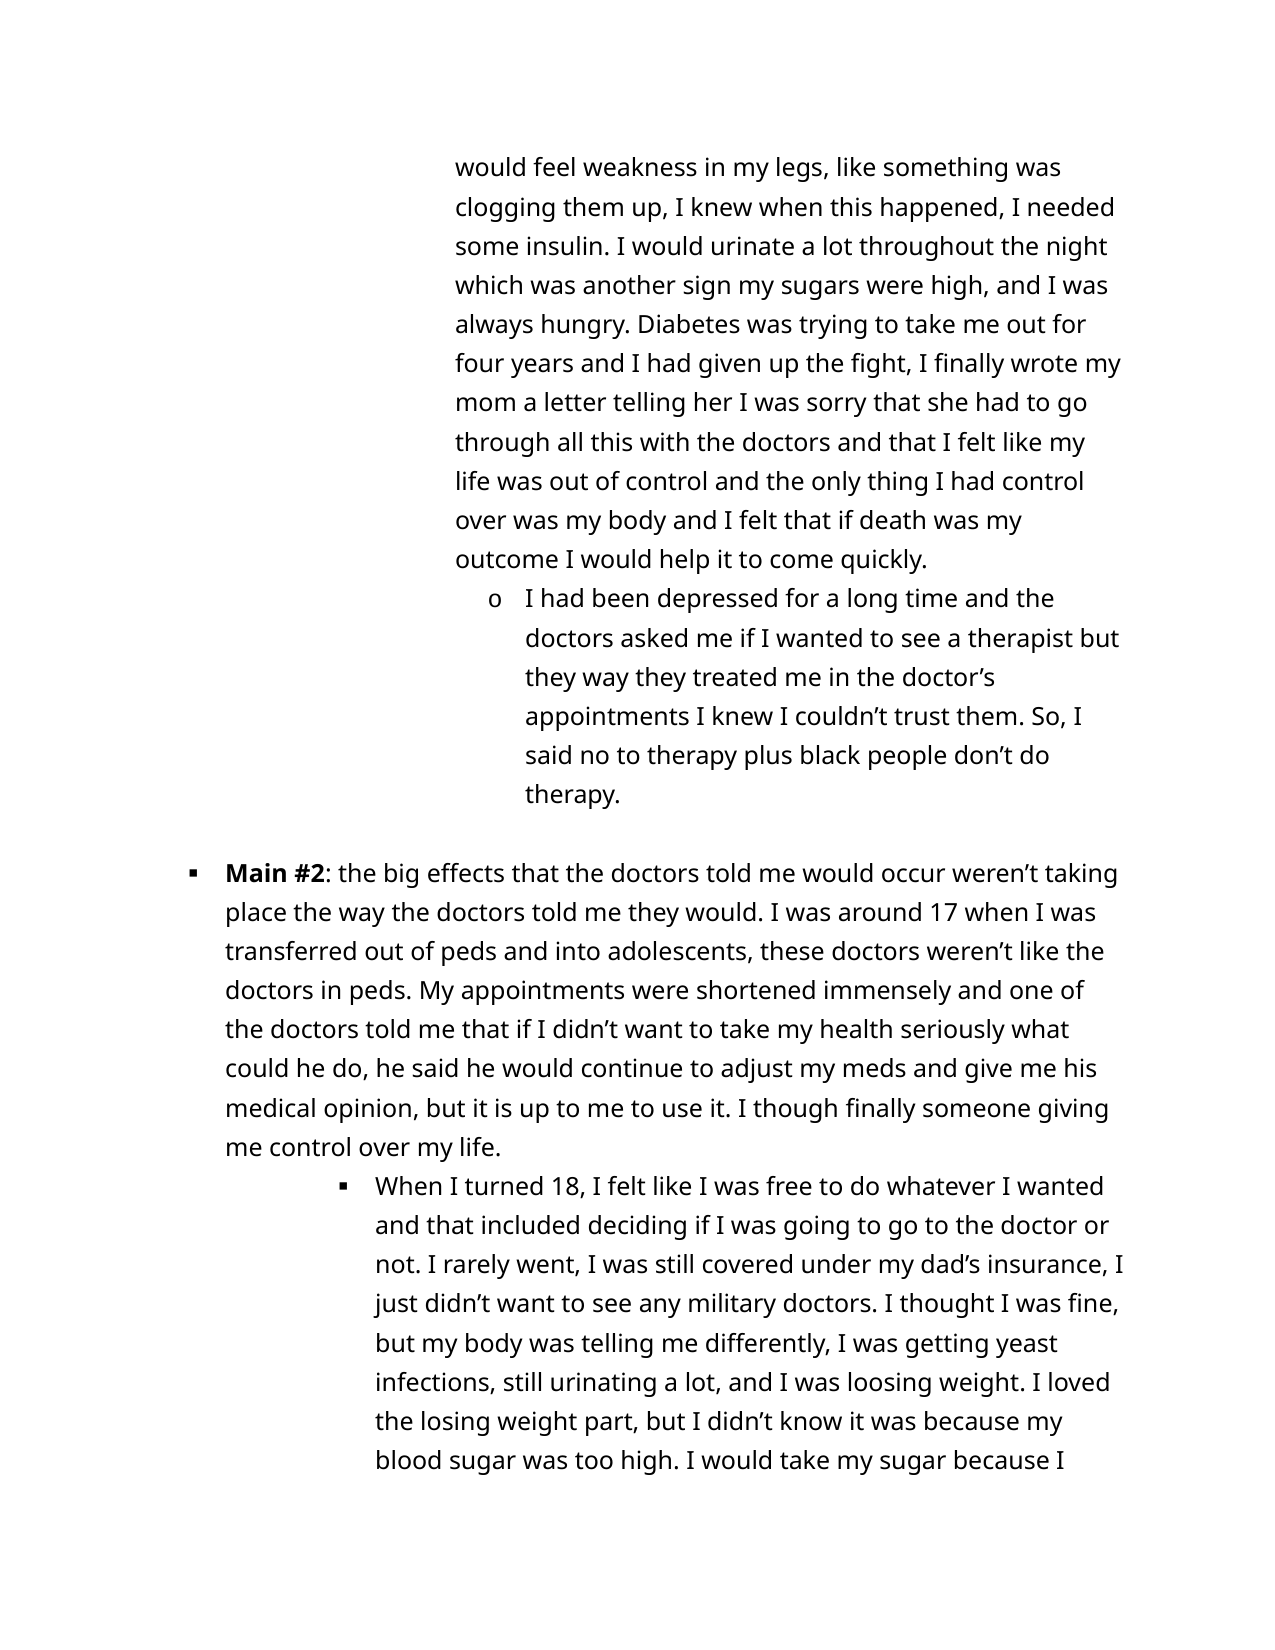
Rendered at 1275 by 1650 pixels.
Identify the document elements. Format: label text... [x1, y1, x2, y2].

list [337, 1168, 1125, 1477]
list I had been depressed for a long time and the doctors asked me if I wanted to see a therapist but they way they treated me in the doctor’s appointments I knew I couldn’t trust them. So, I said no to therapy plus black people don’t do therapy. [487, 581, 1125, 811]
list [417, 150, 1125, 576]
list Main #2: the big effects that the doctors told me would occur weren’t taking place the way the doctors told me they would. I was around 17 when I was transferred out of peds and into adolescents, these doctors weren’t like the doctors in peds. My appointments were shortened immensely and one of the doctors told me that if I didn’t want to take my health seriously what could he do, he said he would continue to adjust my meds and give me his medical opinion, but it is up to me to use it. I though finally someone giving me control over my life. [187, 855, 1125, 1163]
